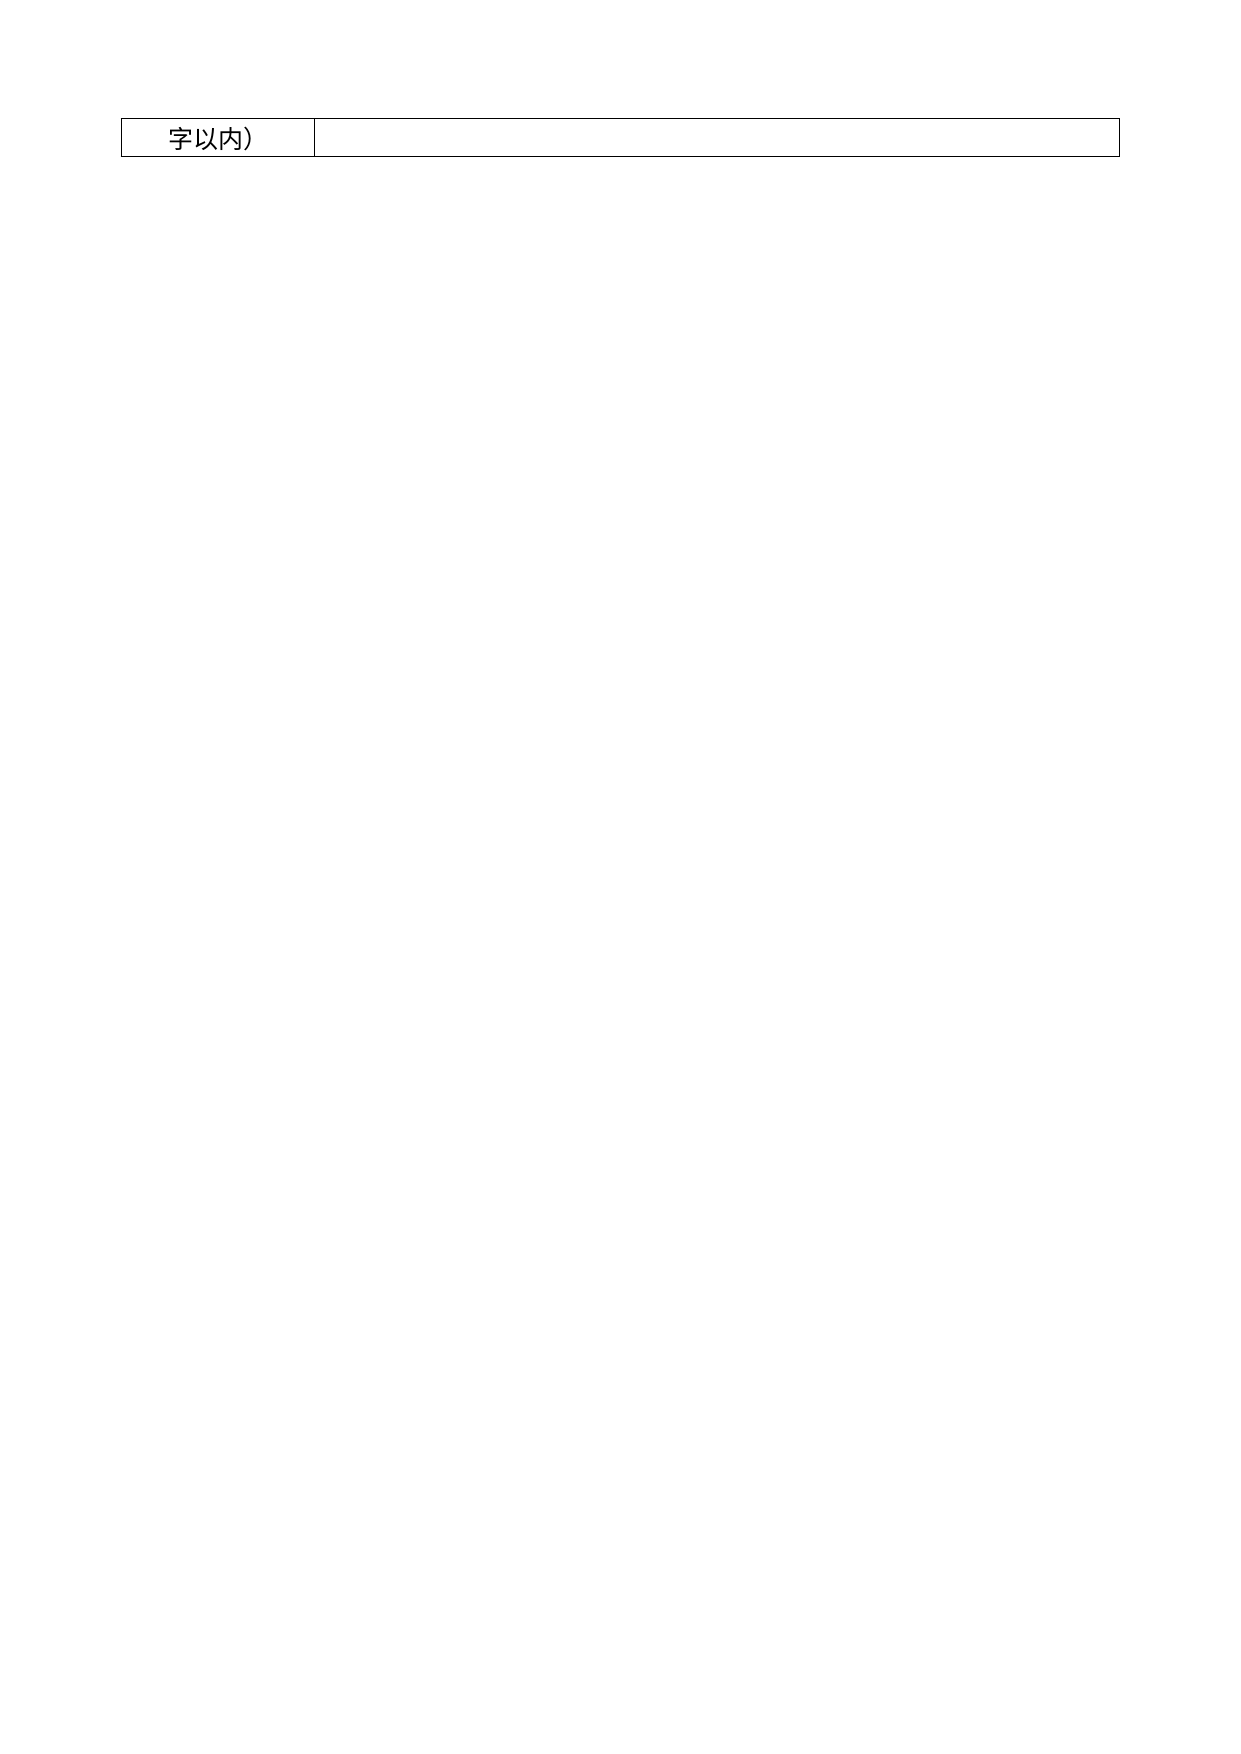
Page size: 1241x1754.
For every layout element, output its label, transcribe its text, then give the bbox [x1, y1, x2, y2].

table_cell 暂空 [315, 119, 1119, 156]
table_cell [122, 119, 314, 156]
